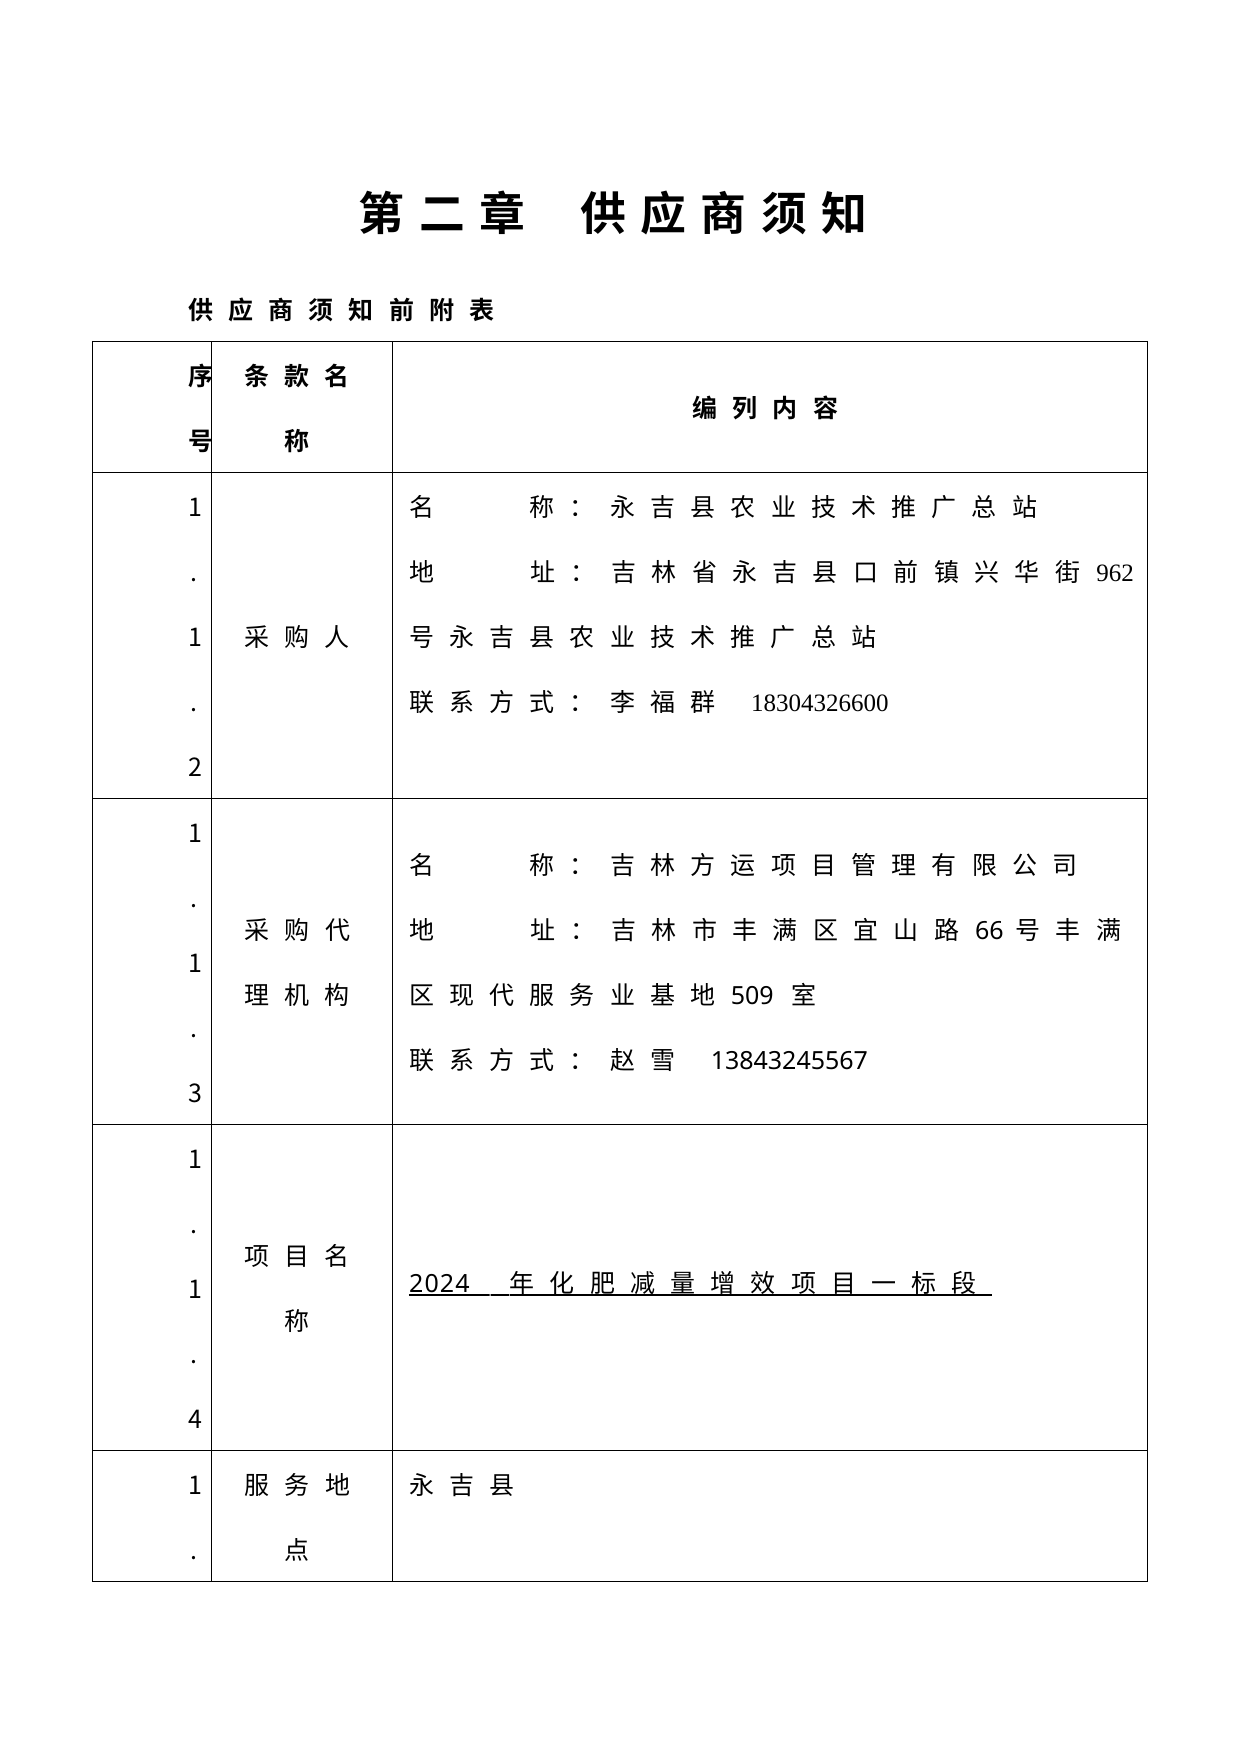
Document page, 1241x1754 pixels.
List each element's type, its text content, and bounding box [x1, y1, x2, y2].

table_cell 永吉县 [393, 1451, 1147, 1581]
table_cell 服务地点 [212, 1451, 392, 1581]
table_cell 2024年化肥减量增效项目一标段 [393, 1125, 1147, 1450]
table_header 条款名称 [212, 342, 392, 472]
table_cell 项目名称 [212, 1125, 392, 1450]
table_cell 名 称：吉林方运项目管理有限公司 地 址：吉林市丰满区宜山路66号丰满区现代服务业基地509室 联系方式：赵雪 13843245567 [393, 799, 1147, 1124]
text 第二章 供应商须知 [188, 162, 1052, 259]
table_cell 1.1.5 [93, 1451, 211, 1581]
table_cell 1.1.3 [93, 799, 211, 1124]
table_cell 采购人 [212, 473, 392, 798]
table_cell 名 称：永吉县农业技术推广总站 地 址：吉林省永吉县口前镇兴华街962号永吉县农业技术推广总站 联系方式：李福群 18304326600 [393, 473, 1147, 798]
table_header 编列内容 [393, 342, 1147, 472]
table_cell 1.1.4 [93, 1125, 211, 1450]
text 供应商须知前附表 [188, 276, 1052, 341]
table_cell 采购代理机构 [212, 799, 392, 1124]
table_cell 1.1.2 [93, 473, 211, 798]
table_header 序号 [93, 342, 211, 472]
